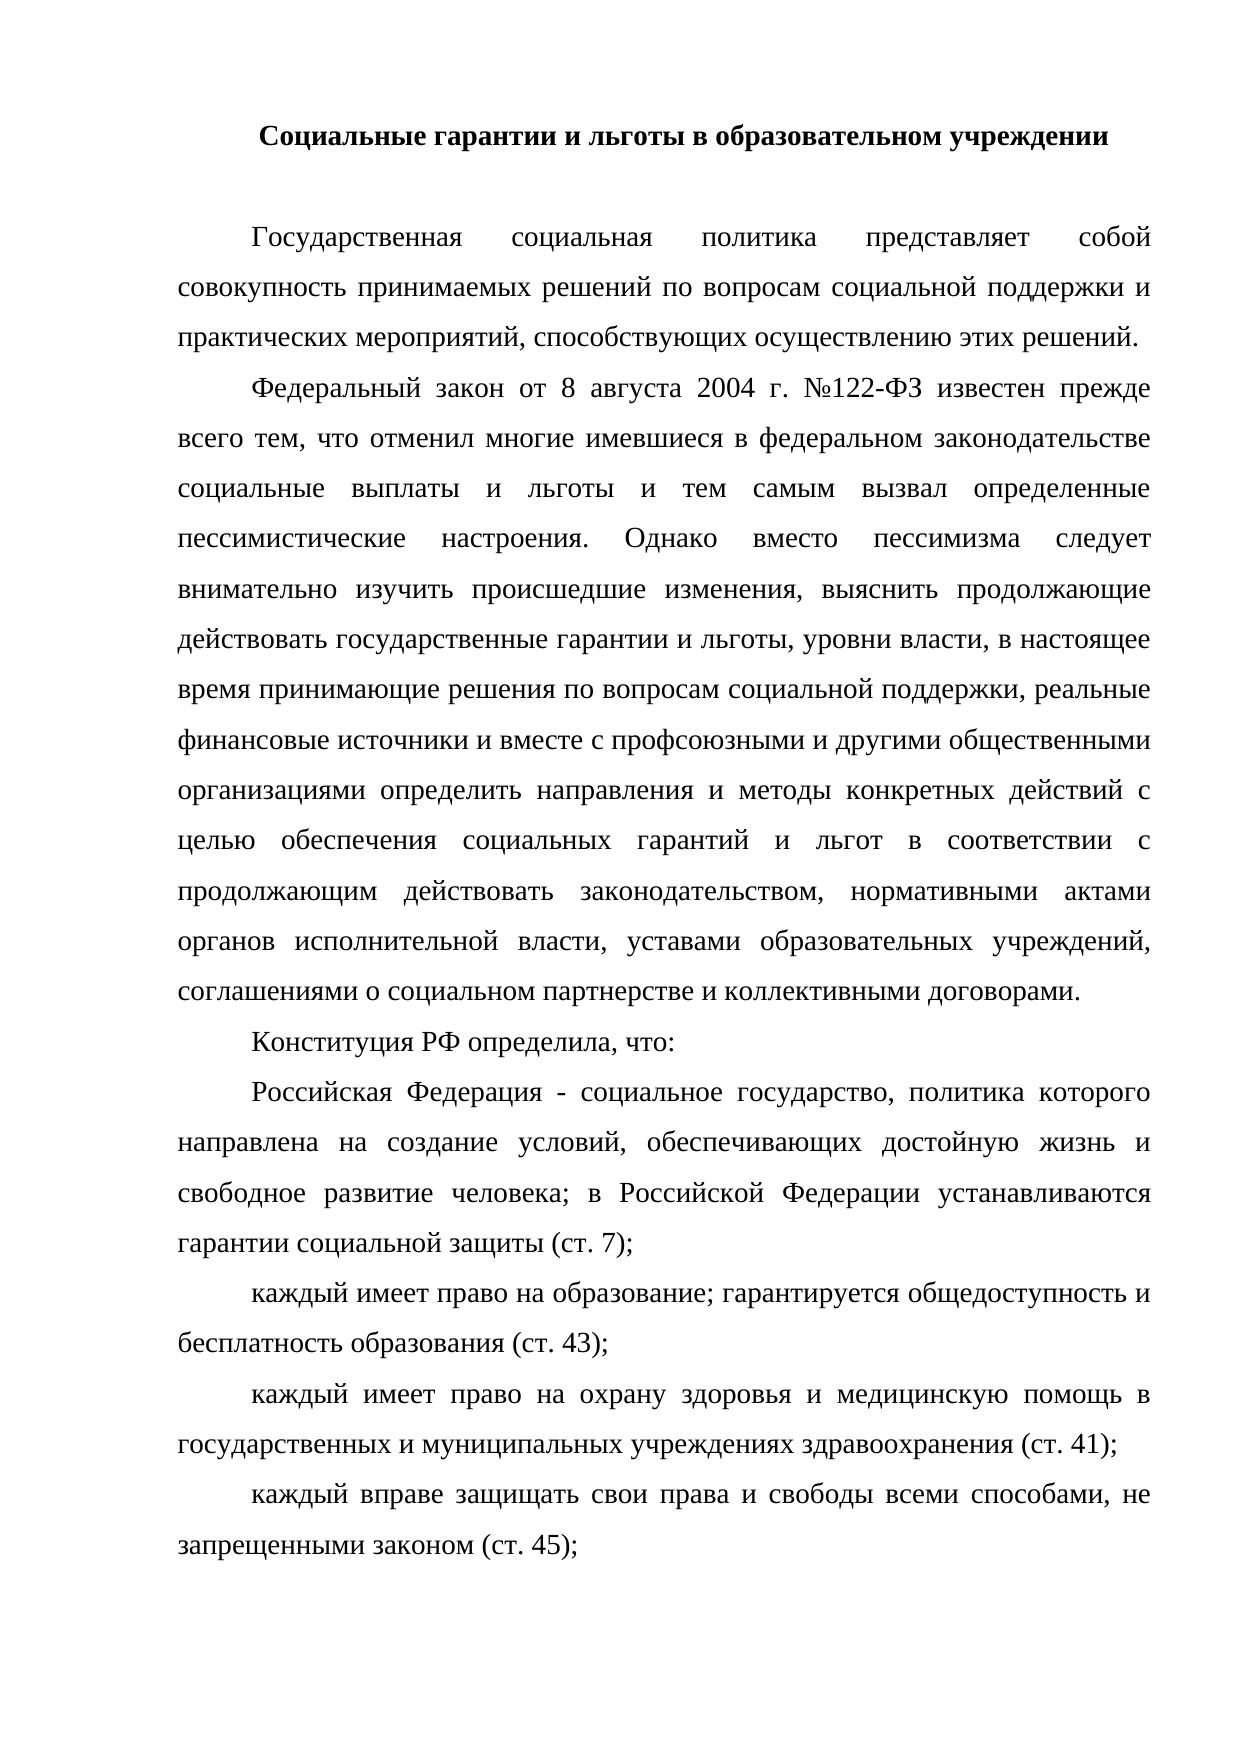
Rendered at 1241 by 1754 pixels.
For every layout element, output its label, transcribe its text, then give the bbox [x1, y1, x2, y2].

text каждый имеет право на охрану здоровья и медицинскую помощь в государственных и муниципальных учреждениях здравоохранения (ст. 41); [177, 1376, 1152, 1460]
text каждый вправе защищать свои права и свободы всеми способами, не запрещенными законом (ст. 45); [177, 1477, 1152, 1560]
text Социальные гарантии и льготы в образовательном учреждении [177, 118, 1152, 152]
text Государственная социальная политика представляет собой совокупность принимаемых решений по вопросам социальной поддержки и практических мероприятий, способствующих осуществлению этих решений. [177, 219, 1152, 353]
text каждый имеет право на образование; гарантируется общедоступность и бесплатность образования (ст. 43); [177, 1275, 1152, 1359]
text Федеральный закон от 8 августа 2004 г. №122-ФЗ известен прежде всего тем, что отменил многие имевшиеся в федеральном законодательстве социальные выплаты и льготы и тем самым вызвал определенные пессимистические настроения. Однако вместо пессимизма следует внимательно изучить происшедшие изменения, выяснить продолжающие действовать государственные гарантии и льготы, уровни власти, в настоящее время принимающие решения по вопросам социальной поддержки, реальные финансовые источники и вместе с профсоюзными и другими общественными организациями определить направления и методы конкретных действий с целью обеспечения социальных гарантий и льгот в соответствии с продолжающим действовать законодательством, нормативными актами органов исполнительной власти, уставами образовательных учреждений, соглашениями о социальном партнерстве и коллективными договорами. [177, 370, 1152, 1007]
text Российская Федерация - социальное государство, политика которого направлена на создание условий, обеспечивающих достойную жизнь и свободное развитие человека; в Российской Федерации устанавливаются гарантии социальной защиты (ст. 7); [177, 1074, 1152, 1258]
text Конституция РФ определила, что: [177, 1024, 1152, 1057]
